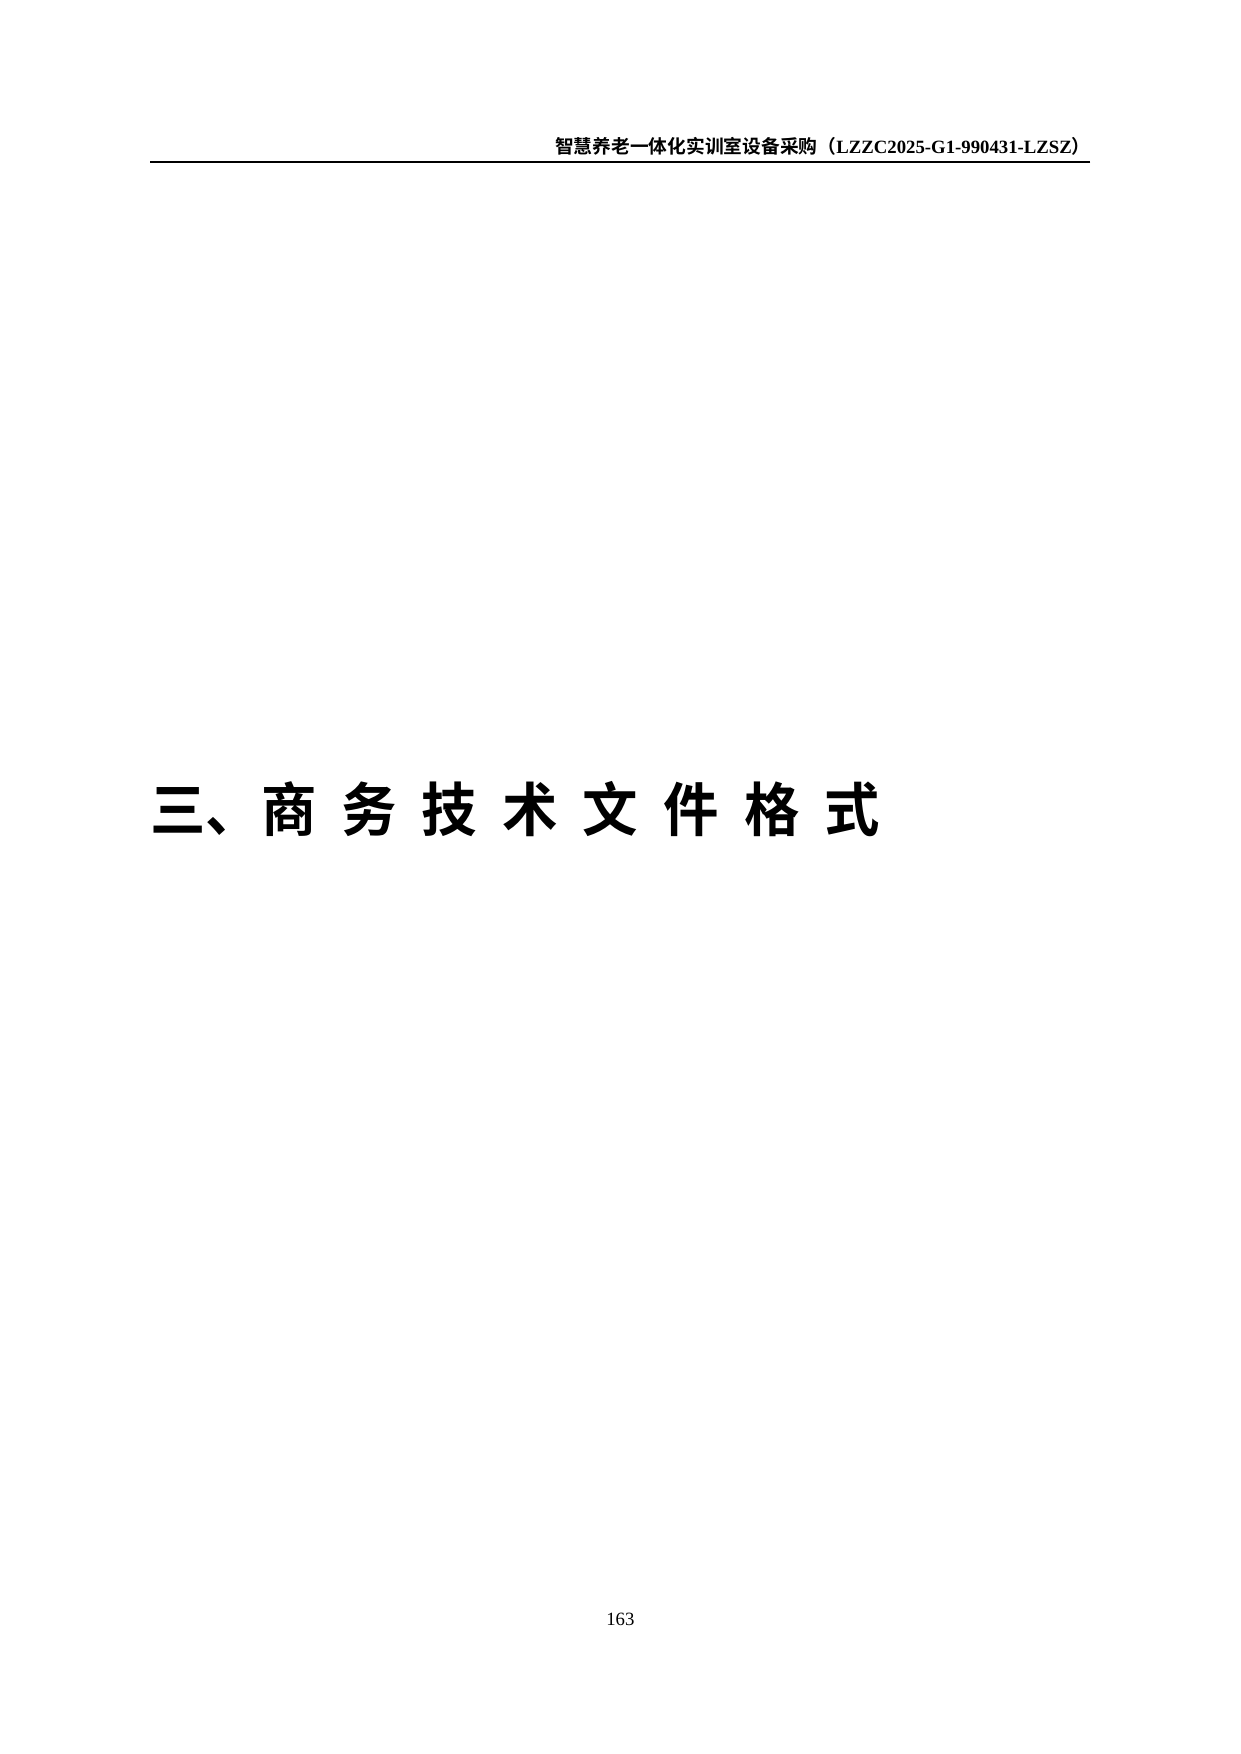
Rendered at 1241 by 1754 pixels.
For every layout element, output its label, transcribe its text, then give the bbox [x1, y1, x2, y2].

text 三、商 务 技 术 文 件 格 式 [150, 764, 1090, 848]
